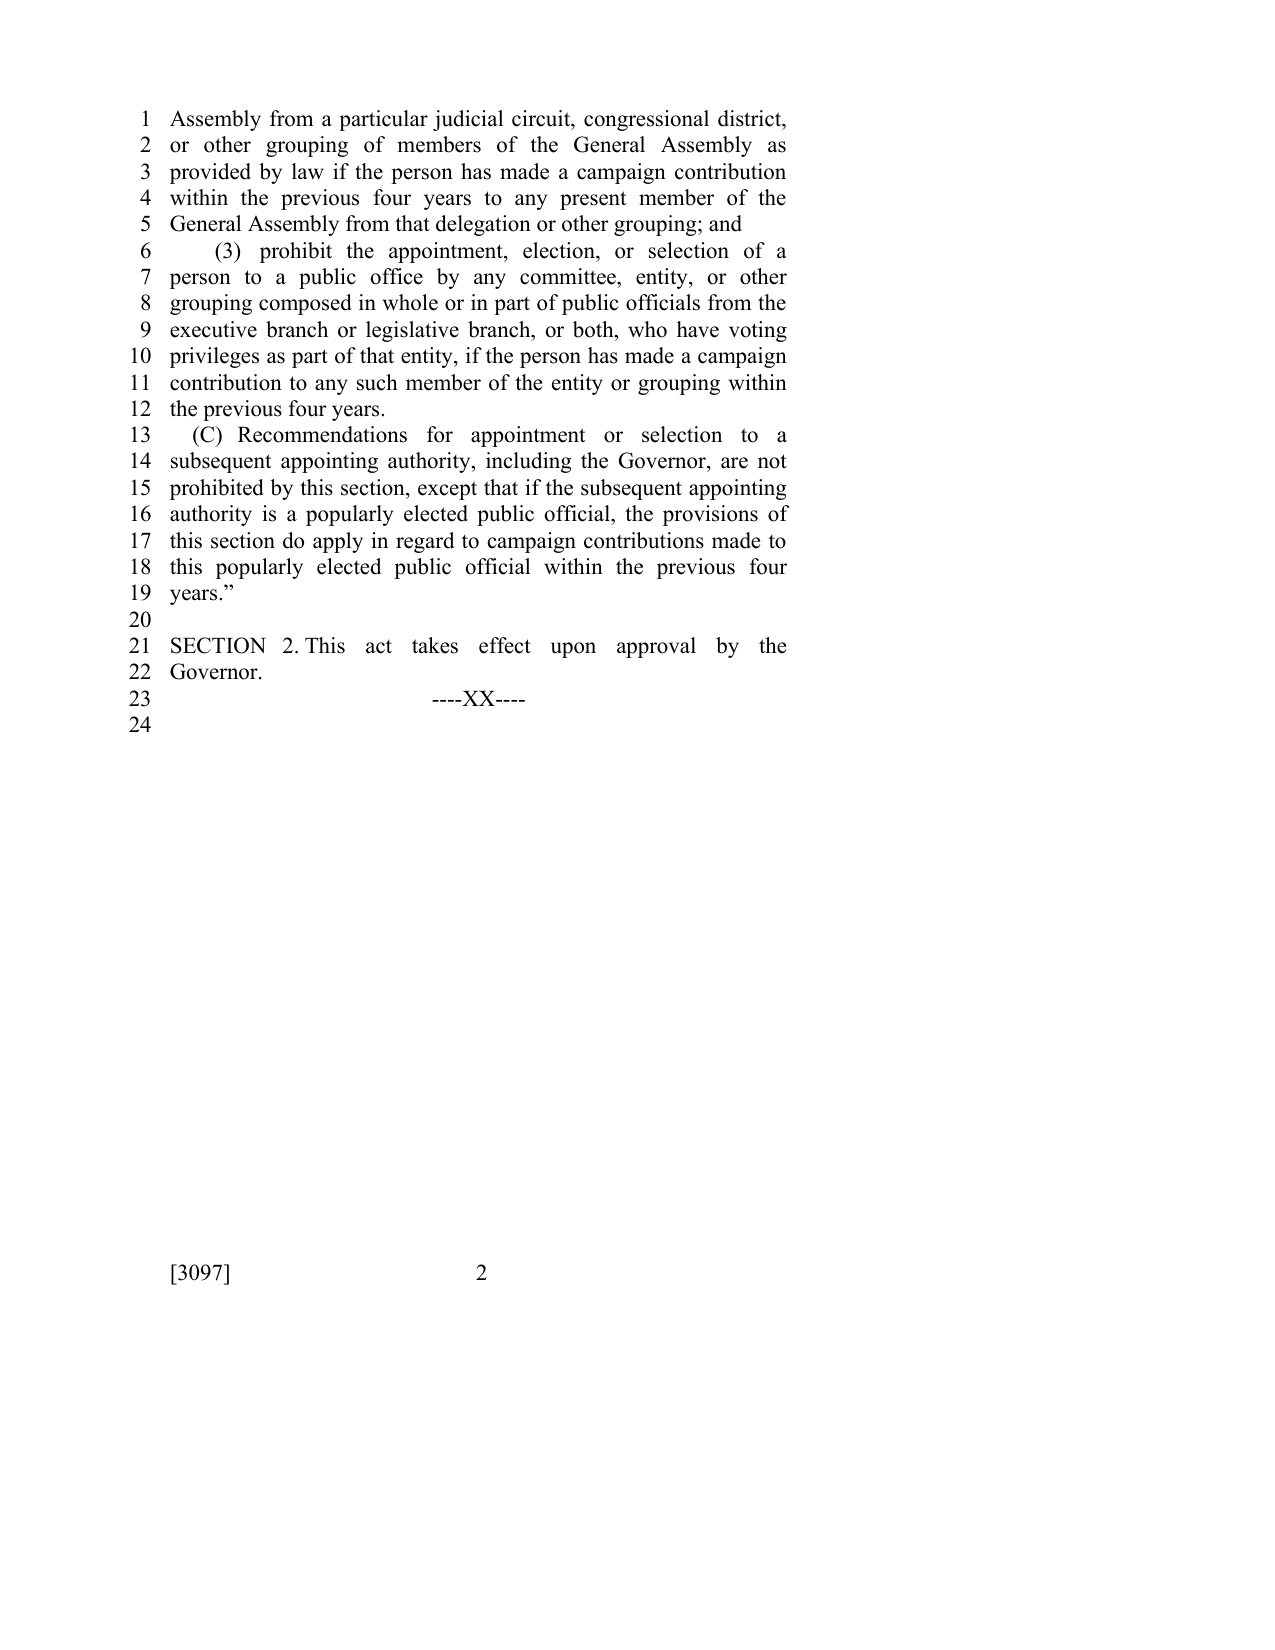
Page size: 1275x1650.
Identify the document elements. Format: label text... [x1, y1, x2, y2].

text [169, 105, 787, 237]
text ----XX---- [169, 685, 787, 711]
text SECTION 2. This act takes effect upon approval by the Governor. [169, 632, 787, 685]
text (3) prohibit the appointment, election, or selection of a person to a public office by any committee, entity, or other grouping composed in whole or in part of public officials from the executive branch or legislative branch, or both, who have voting privileges as part of that entity, if the person has made a campaign contribution to any such member of the entity or grouping within the previous four years. [169, 237, 787, 421]
text (C) Recommendations for appointment or selection to a subsequent appointing authority, including the Governor, are not prohibited by this section, except that if the subsequent appointing authority is a popularly elected public official, the provisions of this section do apply in regard to campaign contributions made to this popularly elected public official within the previous four years.” [169, 421, 787, 606]
